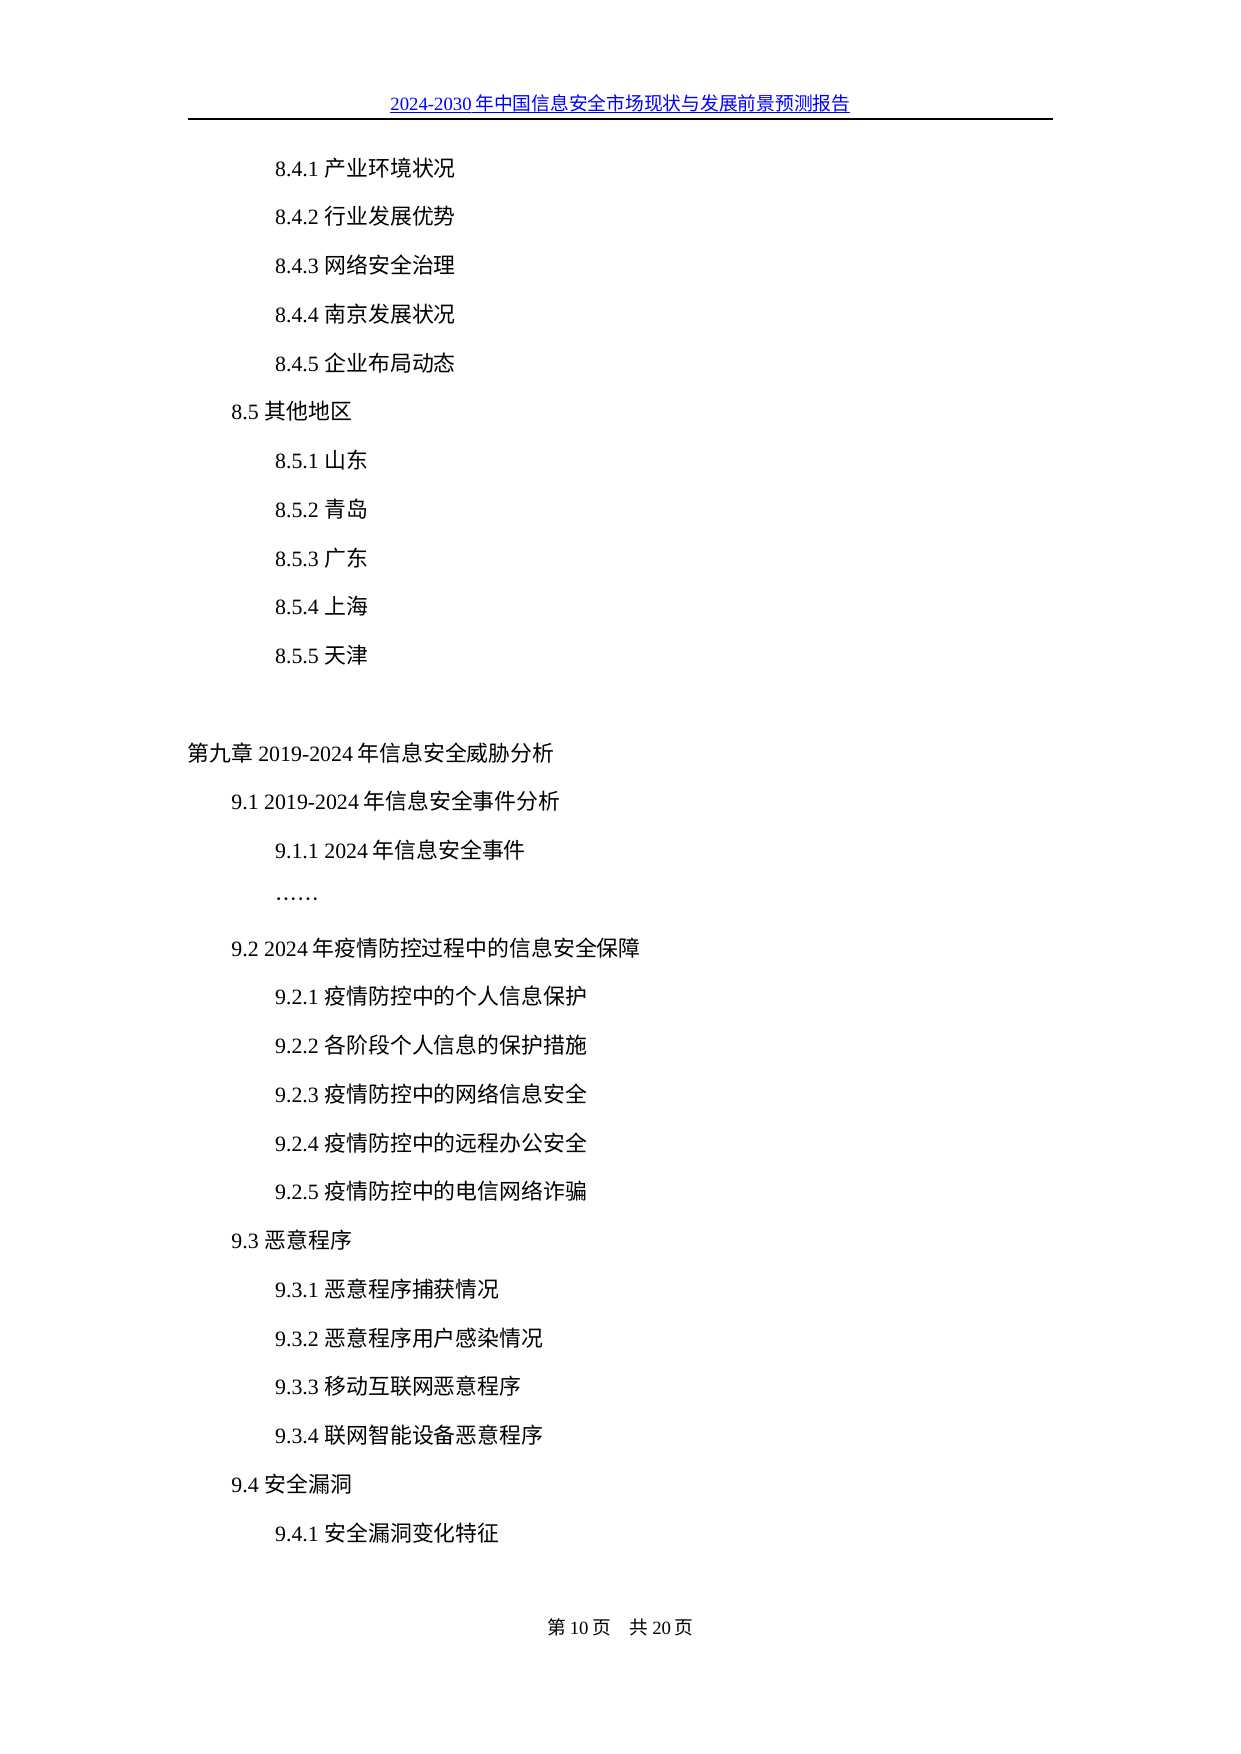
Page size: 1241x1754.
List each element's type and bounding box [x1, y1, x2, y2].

text [187, 150, 1053, 1548]
